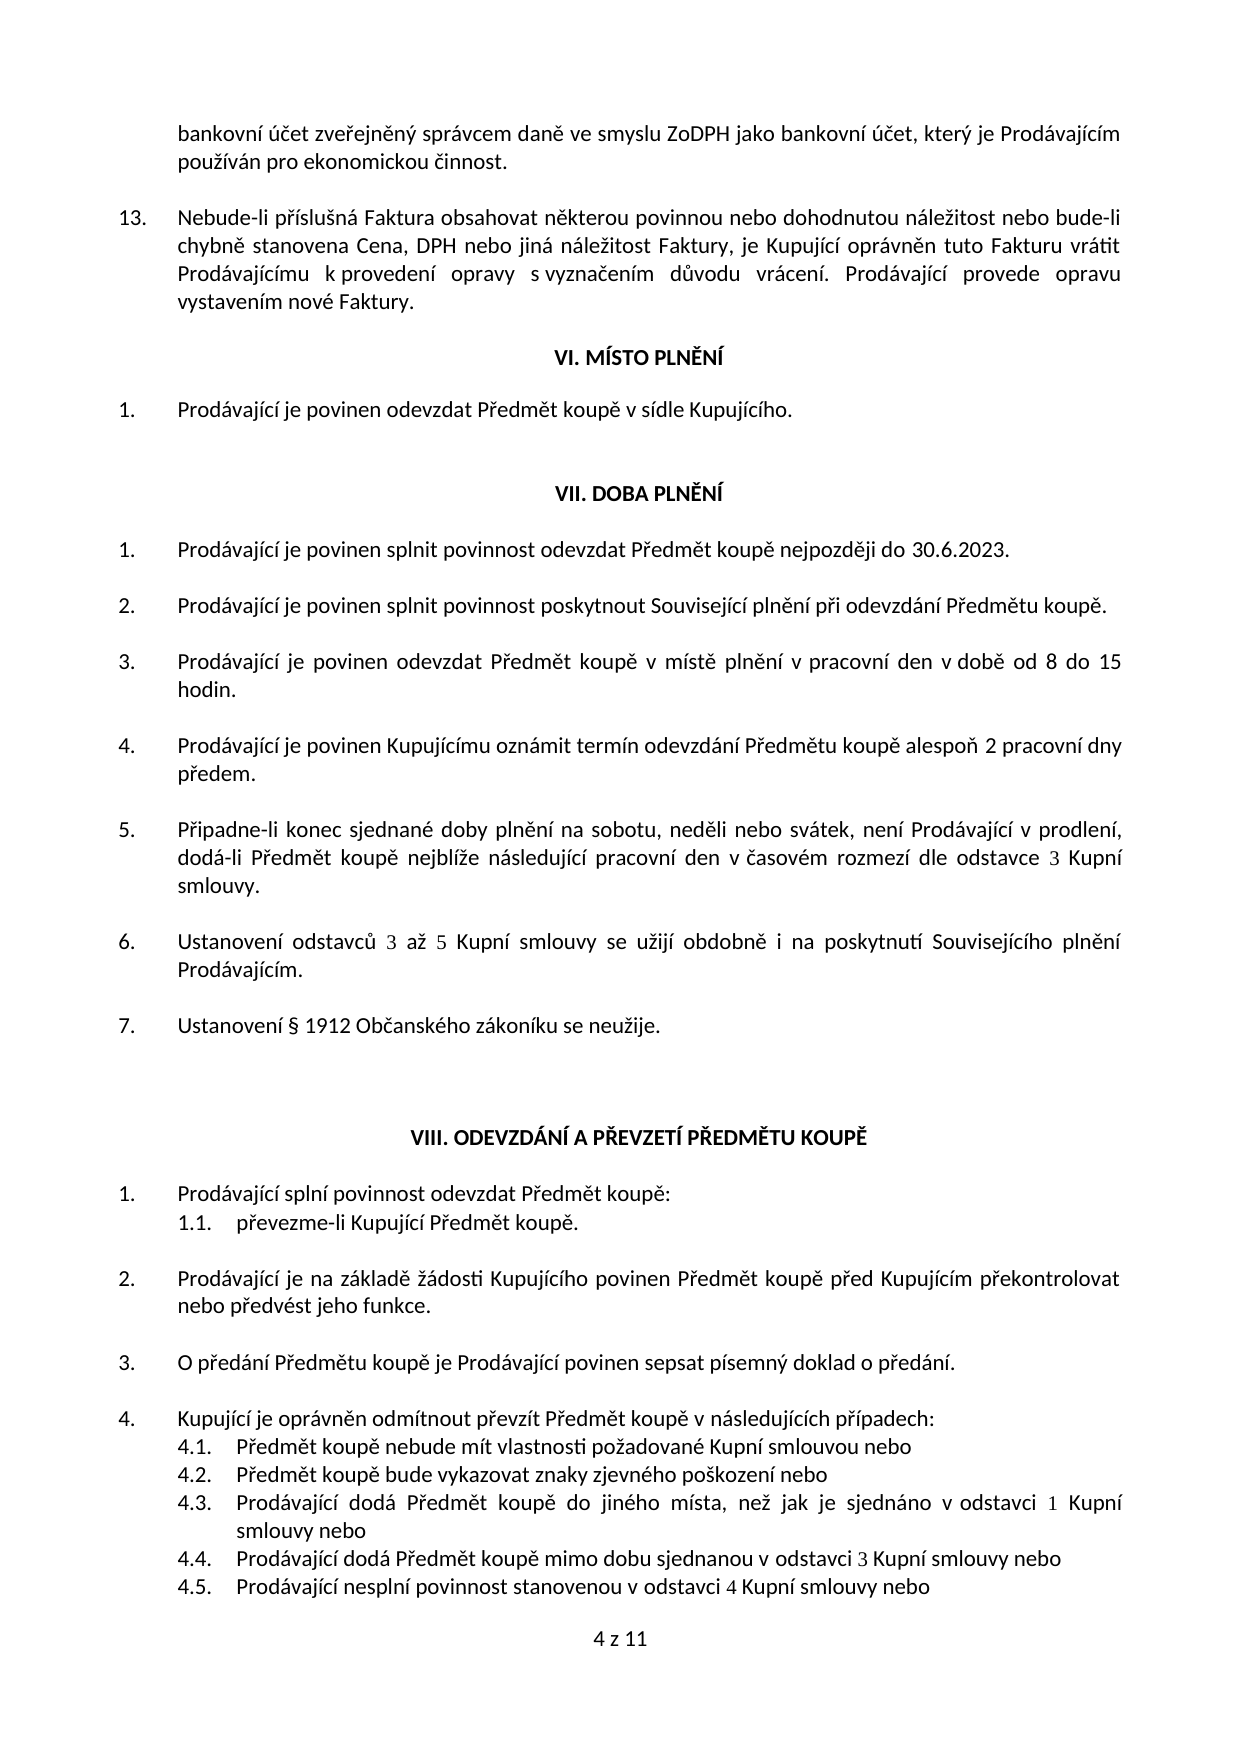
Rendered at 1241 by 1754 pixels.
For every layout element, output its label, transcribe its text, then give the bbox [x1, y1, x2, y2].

list O předání Předmětu koupě je Prodávající povinen sepsat písemný doklad o předání. [118, 1348, 1122, 1376]
list ODEVZDÁNÍ A PŘEVZETÍ PŘEDMĚTU KOUPĚ [156, 1123, 1122, 1152]
list Prodávající je na základě žádosti Kupujícího povinen Předmět koupě před Kupujícím překontrolovat nebo předvést jeho funkce. [118, 1264, 1122, 1320]
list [118, 119, 1122, 175]
list Předmět koupě bude vykazovat znaky zjevného poškození nebo [177, 1460, 1122, 1488]
list Prodávající splní povinnost odevzdat Předmět koupě: [118, 1179, 1122, 1208]
list Prodávající je povinen splnit povinnost odevzdat Předmět koupě nejpozději do 30.6.2023. [118, 535, 1122, 563]
list Kupující je oprávněn odmítnout převzít Předmět koupě v následujících případech: [118, 1404, 1122, 1432]
list Ustanovení odstavců 3 až 5 Kupní smlouvy se užijí obdobně i na poskytnutí Souvisejícího plnění Prodávajícím. [118, 927, 1122, 983]
list Prodávající je povinen Kupujícímu oznámit termín odevzdání Předmětu koupě alespoň 2 pracovní dny předem. [118, 731, 1122, 787]
list Prodávající dodá Předmět koupě mimo dobu sjednanou v odstavci 3 Kupní smlouvy nebo [177, 1544, 1122, 1572]
list Ustanovení § 1912 Občanského zákoníku se neužije. [118, 1011, 1122, 1039]
list MÍSTO PLNĚNÍ [156, 343, 1122, 371]
list Nebude-li příslušná Faktura obsahovat některou povinnou nebo dohodnutou náležitost nebo bude-li chybně stanovena Cena, DPH nebo jiná náležitost Faktury, je Kupující oprávněn tuto Fakturu vrátit Prodávajícímu k provedení opravy s vyznačením důvodu vrácení. Prodávající provede opravu vystavením nové Faktury. [118, 203, 1122, 315]
list DOBA PLNĚNÍ [156, 479, 1122, 507]
list Předmět koupě nebude mít vlastnosti požadované Kupní smlouvou nebo [177, 1432, 1122, 1460]
list Prodávající dodá Předmět koupě do jiného místa, než jak je sjednáno v odstavci 1 Kupní smlouvy nebo [177, 1488, 1122, 1544]
list Prodávající je povinen odevzdat Předmět koupě v sídle Kupujícího. [118, 395, 1122, 423]
list převezme-li Kupující Předmět koupě. [177, 1208, 1122, 1236]
list Připadne-li konec sjednané doby plnění na sobotu, neděli nebo svátek, není Prodávající v prodlení, dodá-li Předmět koupě nejblíže následující pracovní den v časovém rozmezí dle odstavce 3 Kupní smlouvy. [118, 815, 1122, 899]
list Prodávající nesplní povinnost stanovenou v odstavci 4 Kupní smlouvy nebo [177, 1572, 1122, 1600]
list Prodávající je povinen splnit povinnost poskytnout Související plnění při odevzdání Předmětu koupě. [118, 591, 1122, 619]
list Prodávající je povinen odevzdat Předmět koupě v místě plnění v pracovní den v době od 8 do 15 hodin. [118, 647, 1122, 703]
